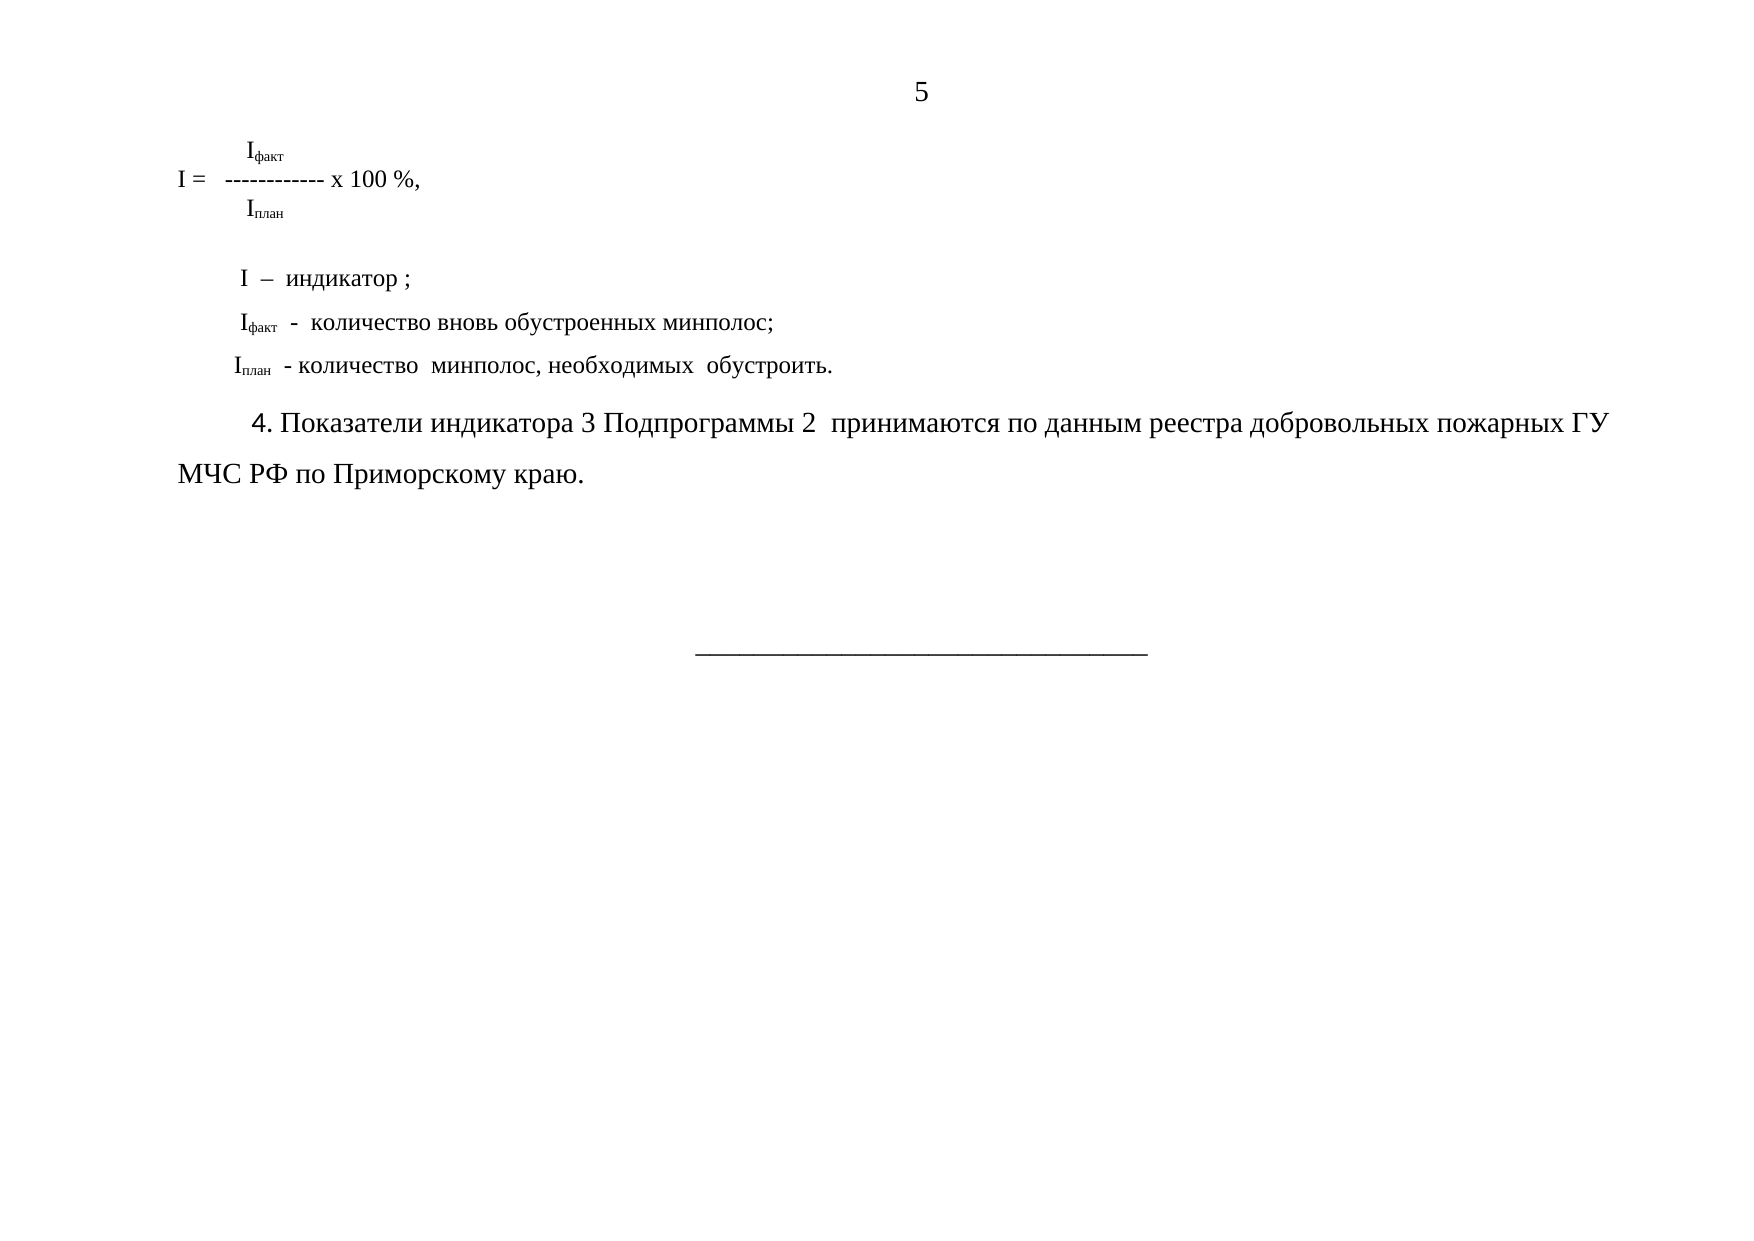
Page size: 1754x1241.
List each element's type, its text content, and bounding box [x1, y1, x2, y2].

text I = ------------ х 100 %, [177, 164, 1665, 193]
text _______________________________ [177, 625, 1665, 659]
text 4. Показатели индикатора 3 Подпрограммы 2 принимаются по данным реестра добровольных пожарных ГУ МЧС РФ по Приморскому краю. [177, 404, 1665, 489]
text Iплан [177, 193, 1665, 222]
text Iфакт [177, 135, 1665, 164]
text Iплан - количество минполос, необходимых обустроить. [177, 350, 1665, 378]
text I – индикатор ; [177, 263, 1665, 292]
text Iфакт - количество вновь обустроенных минполос; [177, 307, 1665, 335]
